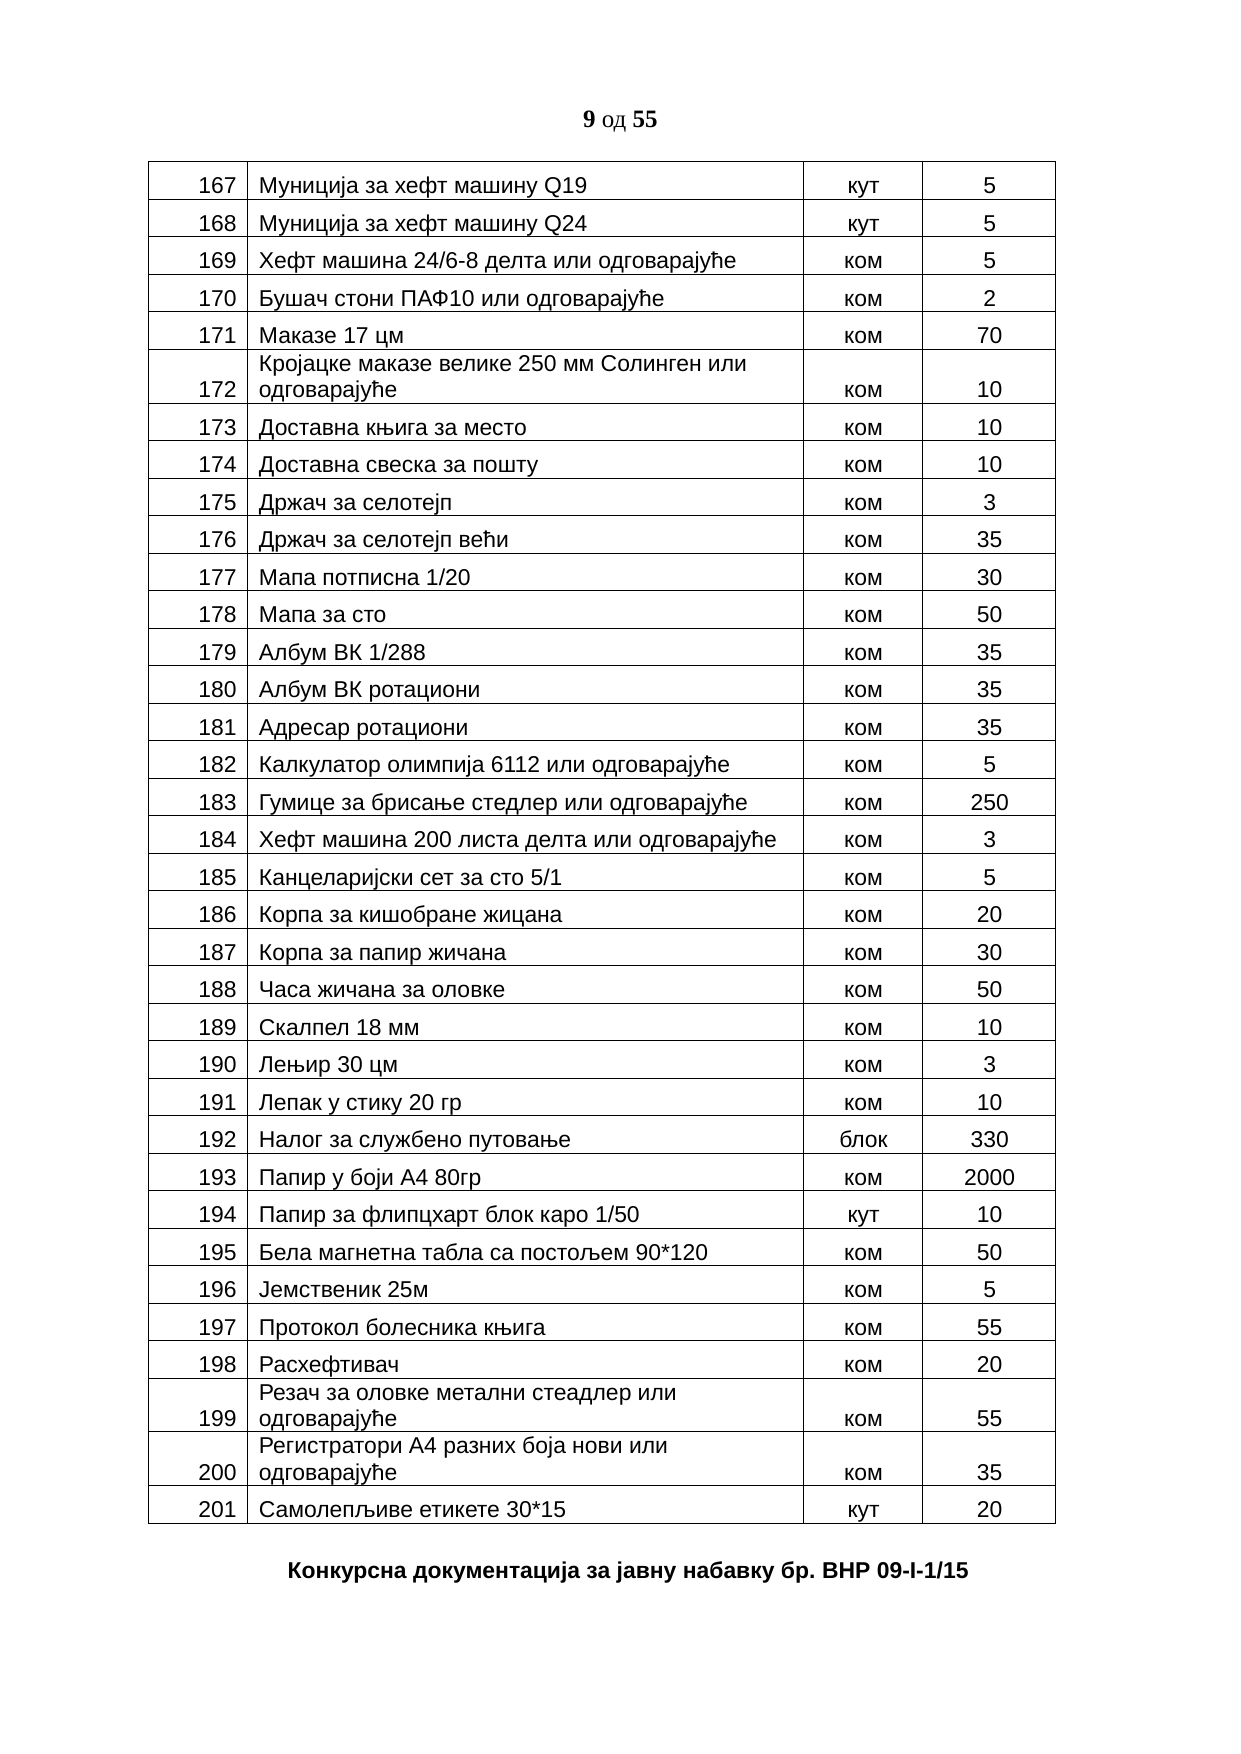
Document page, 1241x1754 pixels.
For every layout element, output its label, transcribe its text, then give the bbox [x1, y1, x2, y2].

table_cell Канцеларијски сет за сто 5/1 [248, 854, 803, 890]
table_cell 182 [149, 741, 247, 777]
table_cell 10 [923, 1004, 1055, 1040]
table_cell ком [804, 629, 922, 665]
table_cell Самолепљиве етикете 30*15 [248, 1486, 803, 1522]
table_cell кут [804, 1191, 922, 1227]
table_cell 2000 [923, 1154, 1055, 1190]
table_cell 175 [149, 479, 247, 515]
table_cell 50 [923, 966, 1055, 1002]
table_cell 50 [923, 1229, 1055, 1265]
table_cell 191 [149, 1079, 247, 1115]
table_cell 177 [149, 554, 247, 590]
table_cell 70 [923, 312, 1055, 349]
table_cell 197 [149, 1304, 247, 1340]
table_cell ком [804, 479, 922, 515]
table_cell 173 [149, 404, 247, 440]
table_cell ком [804, 1229, 922, 1265]
table_cell ком [804, 1266, 922, 1302]
table_cell 5 [923, 854, 1055, 890]
table_cell ком [804, 1041, 922, 1077]
table_cell ком [804, 854, 922, 890]
table_cell ком [804, 966, 922, 1002]
table_cell 35 [923, 704, 1055, 740]
table_cell 35 [923, 516, 1055, 552]
table_cell Хефт машина 200 листа делта или одговарајуће [248, 816, 803, 852]
table_cell ком [804, 1341, 922, 1377]
table_cell Држач за селотејп [248, 479, 803, 515]
table_cell ком [804, 404, 922, 440]
table_cell ком [804, 1004, 922, 1040]
table_cell Корпа за папир жичана [248, 929, 803, 965]
table_cell Муниција за хефт машину Q19 [248, 162, 803, 199]
table_cell ком [804, 1079, 922, 1115]
table_cell 20 [923, 1341, 1055, 1377]
table_cell 55 [923, 1304, 1055, 1340]
table_cell ком [804, 1154, 922, 1190]
table_cell 30 [923, 929, 1055, 965]
table_cell Корпа за кишобране жицана [248, 891, 803, 927]
table_cell 35 [923, 629, 1055, 665]
table_cell 50 [923, 591, 1055, 627]
table_cell 189 [149, 1004, 247, 1040]
table_cell 5 [923, 162, 1055, 199]
table_cell Јемственик 25м [248, 1266, 803, 1302]
table_cell ком [804, 779, 922, 815]
table_cell Скалпел 18 мм [248, 1004, 803, 1040]
table_cell 194 [149, 1191, 247, 1227]
table_cell 5 [923, 741, 1055, 777]
table_cell 3 [923, 1041, 1055, 1077]
table_cell ком [804, 312, 922, 349]
table_cell Маказе 17 цм [248, 312, 803, 349]
table_cell Папир у боји А4 80гр [248, 1154, 803, 1190]
table_cell 178 [149, 591, 247, 627]
table_cell Бела магнетна табла са постољем 90*120 [248, 1229, 803, 1265]
table_cell ком [804, 591, 922, 627]
table_cell 187 [149, 929, 247, 965]
table_cell Лењир 30 цм [248, 1041, 803, 1077]
table_cell Доставна књига за место [248, 404, 803, 440]
table_cell Мапа за сто [248, 591, 803, 627]
table_cell 195 [149, 1229, 247, 1265]
table_cell ком [804, 891, 922, 927]
table_cell ком [804, 741, 922, 777]
table_cell Лепак у стику 20 гр [248, 1079, 803, 1115]
table_cell 192 [149, 1116, 247, 1152]
table_cell 35 [923, 666, 1055, 702]
table_cell Адресар ротациони [248, 704, 803, 740]
table_cell 190 [149, 1041, 247, 1077]
table_cell 5 [923, 237, 1055, 274]
table_cell 174 [149, 441, 247, 477]
table_cell 171 [149, 312, 247, 349]
table_cell ком [804, 237, 922, 274]
table_cell ком [804, 704, 922, 740]
table_cell 200 [149, 1432, 247, 1485]
table_cell Резач за оловке метални стеадлер или одговарајуће [248, 1379, 803, 1431]
table_cell ком [804, 441, 922, 477]
table_cell Гумице за брисање стедлер или одговарајуће [248, 779, 803, 815]
table_cell Мапа потписна 1/20 [248, 554, 803, 590]
table_cell 20 [923, 1486, 1055, 1522]
table_cell ком [804, 666, 922, 702]
table_cell 180 [149, 666, 247, 702]
table_cell Протокол болесника књига [248, 1304, 803, 1340]
table_cell Расхефтивач [248, 1341, 803, 1377]
table_cell 250 [923, 779, 1055, 815]
table_cell 201 [149, 1486, 247, 1522]
table_cell 185 [149, 854, 247, 890]
table_cell Калкулатор олимпија 6112 или одговарајуће [248, 741, 803, 777]
table_cell кут [804, 1486, 922, 1522]
table_cell Кројацке маказе велике 250 мм Солинген или одговарајуће [248, 350, 803, 402]
table_cell 172 [149, 350, 247, 402]
table_cell Регистратори А4 разних боја нови или одговарајуће [248, 1432, 803, 1485]
table_cell 167 [149, 162, 247, 199]
table_cell 176 [149, 516, 247, 552]
table_cell ком [804, 1304, 922, 1340]
table_cell Папир за флипцхарт блок каро 1/50 [248, 1191, 803, 1227]
table_cell ком [804, 816, 922, 852]
table_cell блок [804, 1116, 922, 1152]
table_cell ком [804, 1379, 922, 1431]
table_cell 5 [923, 200, 1055, 236]
table_cell 168 [149, 200, 247, 236]
table_cell 183 [149, 779, 247, 815]
table_cell 10 [923, 350, 1055, 402]
table_cell Налог за службено путовање [248, 1116, 803, 1152]
table_cell 184 [149, 816, 247, 852]
table_cell Хефт машина 24/6-8 делта или одговарајуће [248, 237, 803, 274]
table_cell 35 [923, 1432, 1055, 1485]
table_cell 186 [149, 891, 247, 927]
table_cell 330 [923, 1116, 1055, 1152]
table_cell 5 [923, 1266, 1055, 1302]
table_cell 10 [923, 1079, 1055, 1115]
table_cell ком [804, 554, 922, 590]
table_cell ком [804, 350, 922, 402]
table_cell 20 [923, 891, 1055, 927]
table_cell 188 [149, 966, 247, 1002]
table_cell 10 [923, 404, 1055, 440]
table_cell Муниција за хефт машину Q24 [248, 200, 803, 236]
table_cell Бушач стони ПАФ10 или одговарајуће [248, 275, 803, 311]
table_cell ком [804, 516, 922, 552]
table_cell 3 [923, 816, 1055, 852]
table_cell кут [804, 200, 922, 236]
table_cell 169 [149, 237, 247, 274]
table_cell 10 [923, 441, 1055, 477]
table_cell 2 [923, 275, 1055, 311]
table_cell 193 [149, 1154, 247, 1190]
table_cell ком [804, 275, 922, 311]
table_cell Албум ВК ротациони [248, 666, 803, 702]
table_cell 181 [149, 704, 247, 740]
table_cell 179 [149, 629, 247, 665]
table_cell ком [804, 1432, 922, 1485]
table_cell Албум ВК 1/288 [248, 629, 803, 665]
table_cell 3 [923, 479, 1055, 515]
table_cell Држач за селотејп већи [248, 516, 803, 552]
table_cell 55 [923, 1379, 1055, 1431]
table_cell 196 [149, 1266, 247, 1302]
table_cell Доставна свеска за пошту [248, 441, 803, 477]
table_cell 10 [923, 1191, 1055, 1227]
table_cell 198 [149, 1341, 247, 1377]
table_cell 199 [149, 1379, 247, 1431]
table_cell 30 [923, 554, 1055, 590]
table_cell Часа жичана за оловке [248, 966, 803, 1002]
table_cell 170 [149, 275, 247, 311]
table_cell кут [804, 162, 922, 199]
table_cell ком [804, 929, 922, 965]
